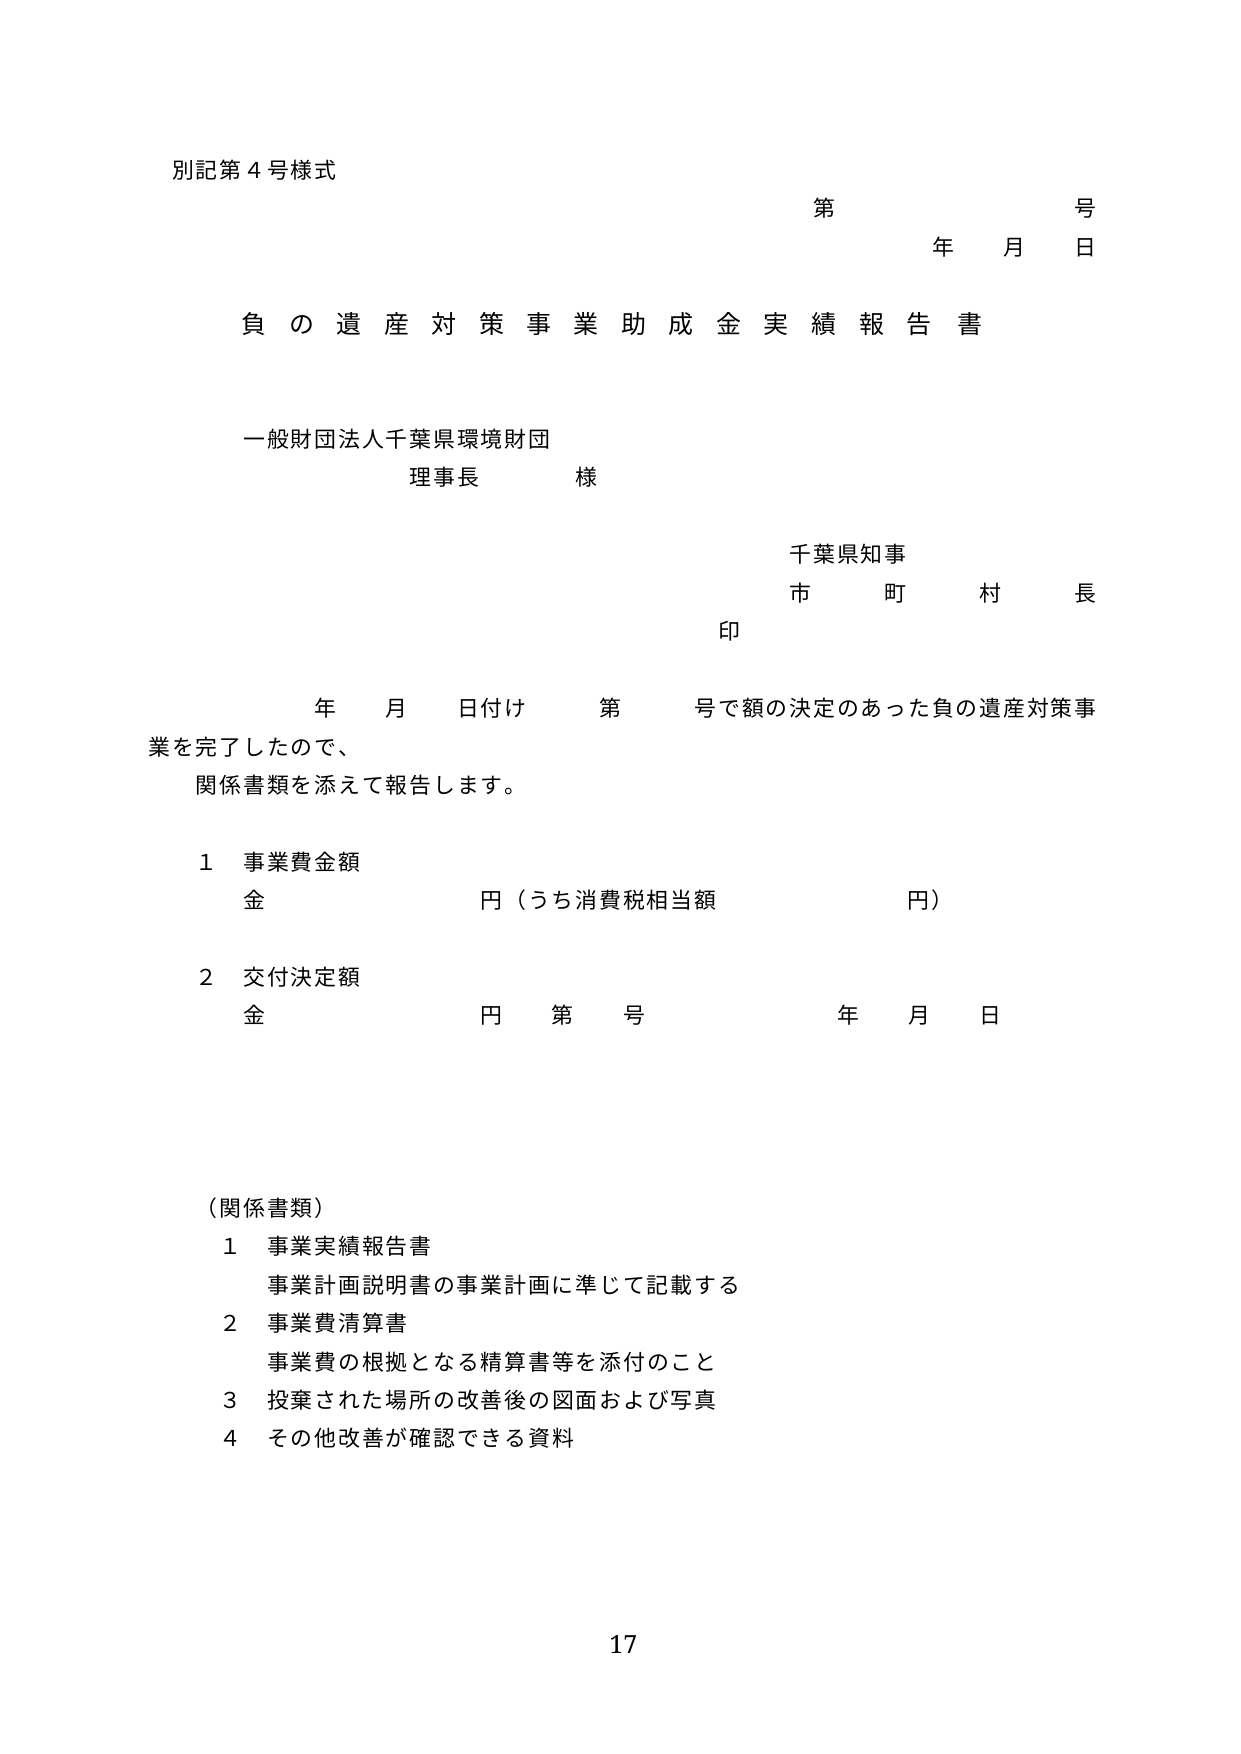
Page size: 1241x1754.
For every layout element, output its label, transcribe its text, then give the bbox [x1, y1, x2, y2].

text 年 月 日付け 第 号で額の決定のあった負の遺産対策事業を完了したので、 [148, 688, 1098, 764]
text 事業費の根拠となる精算書等を添付のこと [196, 1341, 1098, 1379]
text 年 月 日 [148, 226, 1098, 265]
text ２ 事業費清算書 [148, 1303, 1098, 1341]
text 市町村長 印 [718, 572, 1098, 649]
text 一般財団法人千葉県環境財団 [202, 419, 1098, 457]
text 関係書類を添えて報告します。 [148, 764, 1098, 803]
text ４ その他改善が確認できる資料 [148, 1418, 1098, 1456]
text ３ 投棄された場所の改善後の図面および写真 [148, 1379, 1098, 1418]
text 千葉県知事 [718, 534, 1098, 572]
text 負の遺産対策事業助成金実績報告書 [148, 303, 1098, 342]
text 理事長 様 [356, 457, 1098, 496]
text （関係書類） [148, 1187, 1098, 1226]
text 金 円（うち消費税相当額 円） [196, 880, 1098, 918]
text １ 事業費金額 [148, 841, 1098, 880]
text ２ 交付決定額 [148, 957, 1098, 995]
text 別記第４号様式 [148, 149, 1098, 188]
text 金 円 第 号 年 月 日 [196, 995, 1098, 1034]
text 第 号 [148, 188, 1098, 226]
text １ 事業実績報告書 [148, 1226, 1098, 1264]
text 事業計画説明書の事業計画に準じて記載する [196, 1264, 1098, 1303]
